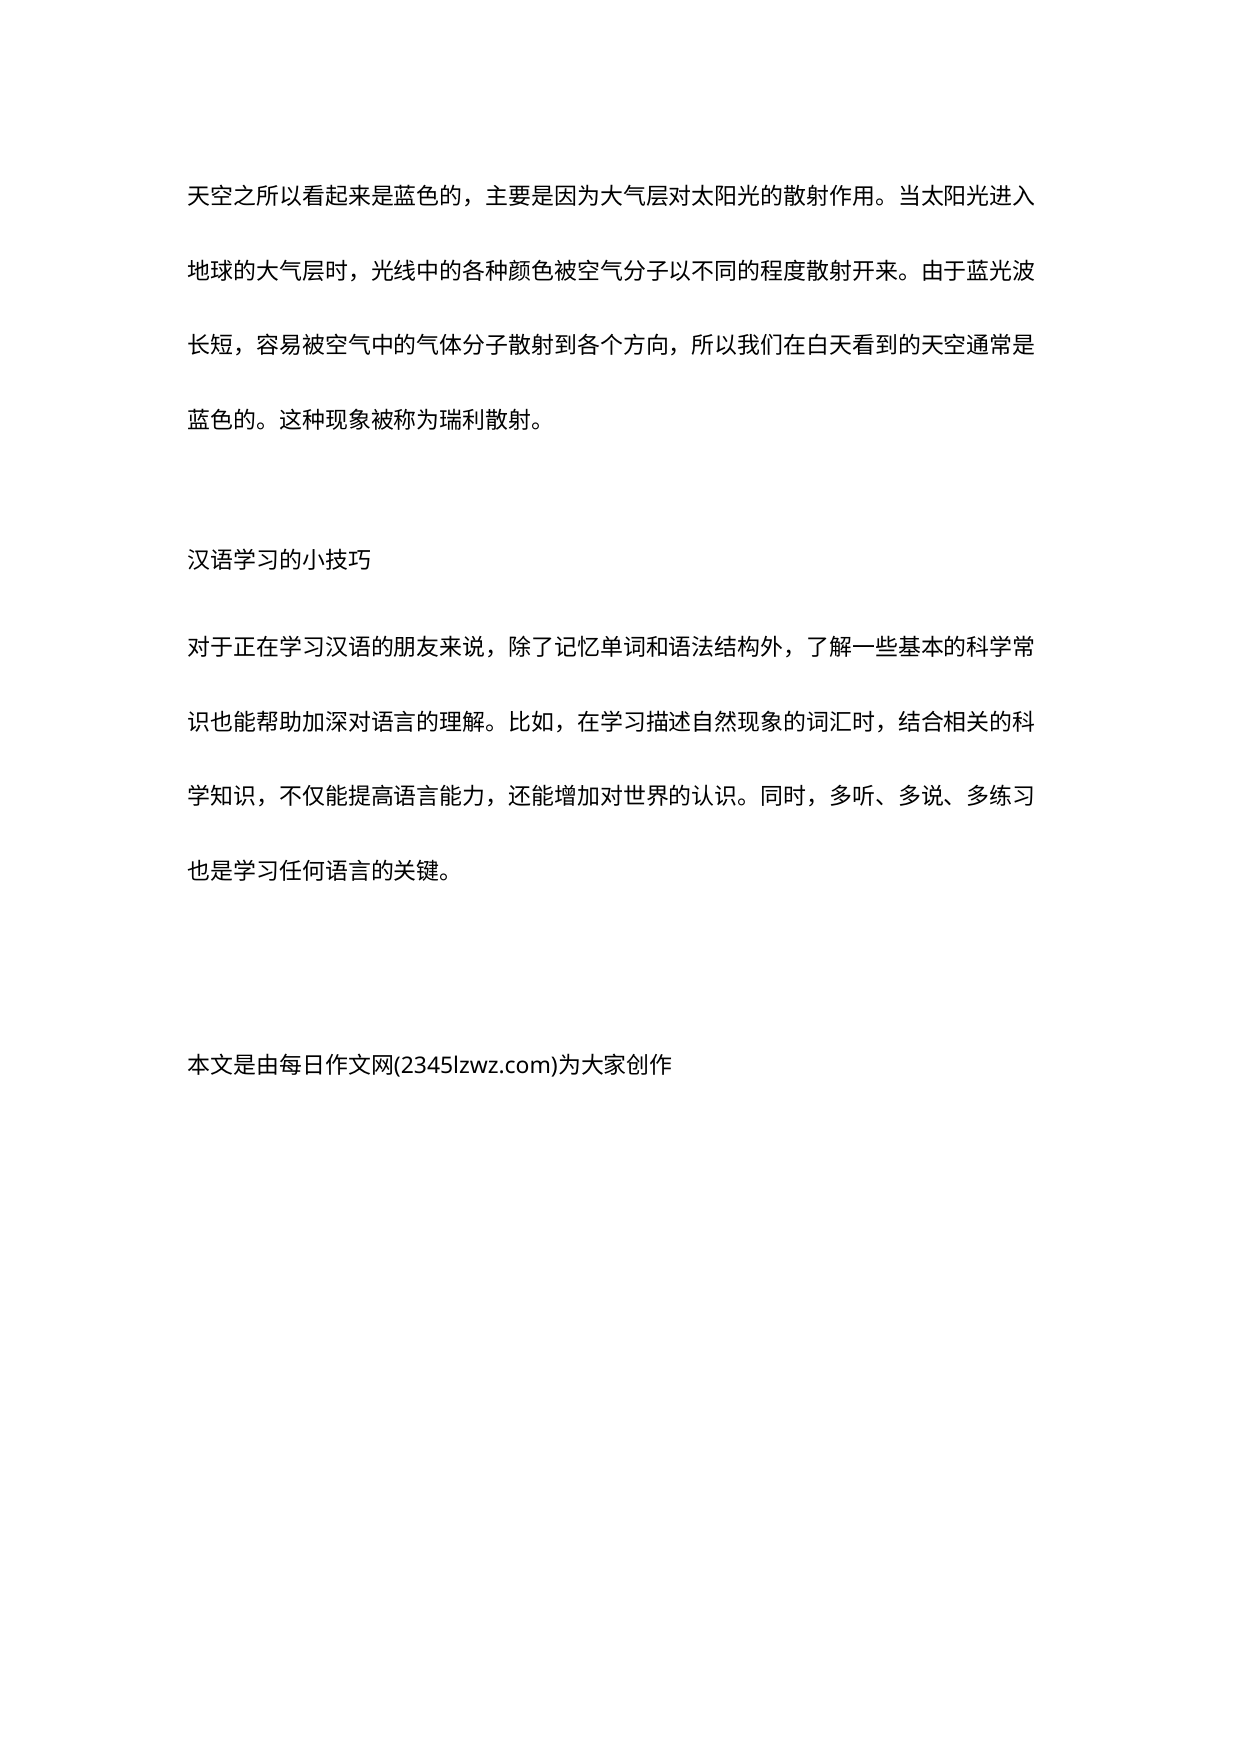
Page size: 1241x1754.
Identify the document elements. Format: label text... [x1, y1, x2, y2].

text 本文是由每日作文网(2345lzwz.com)为大家创作 [187, 1031, 1053, 1096]
text 天空之所以看起来是蓝色的，主要是因为大气层对太阳光的散射作用。当太阳光进入地球的大气层时，光线中的各种颜色被空气分子以不同的程度散射开来。由于蓝光波长短，容易被空气中的气体分子散射到各个方向，所以我们在白天看到的天空通常是蓝色的。这种现象被称为瑞利散射。 [187, 162, 1053, 451]
text 对于正在学习汉语的朋友来说，除了记忆单词和语法结构外，了解一些基本的科学常识也能帮助加深对语言的理解。比如，在学习描述自然现象的词汇时，结合相关的科学知识，不仅能提高语言能力，还能增加对世界的认识。同时，多听、多说、多练习也是学习任何语言的关键。 [187, 613, 1053, 902]
text 汉语学习的小技巧 [187, 526, 1053, 591]
